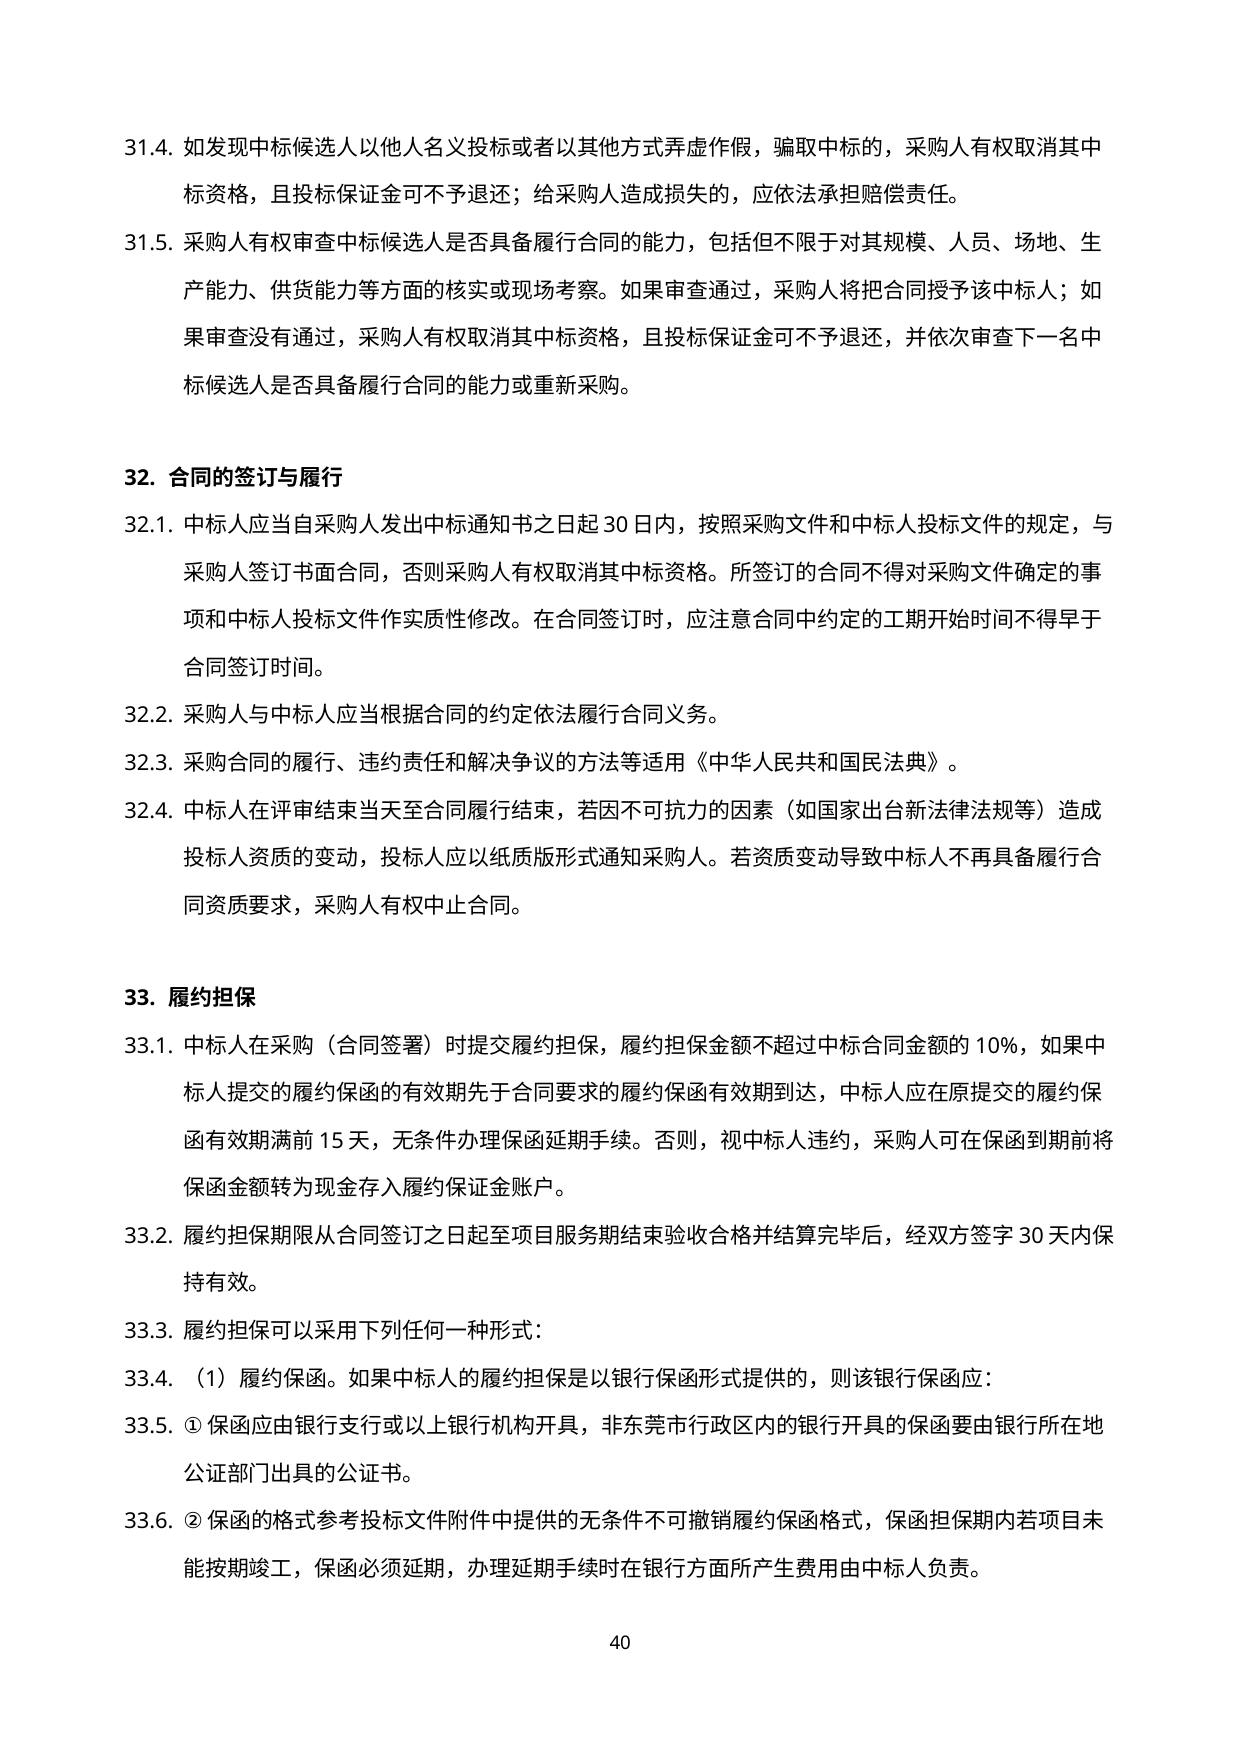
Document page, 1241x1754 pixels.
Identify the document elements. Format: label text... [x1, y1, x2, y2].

list 中标人在采购（合同签署）时提交履约担保，履约担保金额不超过中标合同金额的10%，如果中标人提交的履约保函的有效期先于合同要求的履约保函有效期到达，中标人应在原提交的履约保函有效期满前15天，无条件办理保函延期手续。否则，视中标人违约，采购人可在保函到期前将保函金额转为现金存入履约保证金账户。 [124, 1028, 1116, 1202]
list 中标人应当自采购人发出中标通知书之日起30日内，按照采购文件和中标人投标文件的规定，与采购人签订书面合同，否则采购人有权取消其中标资格。所签订的合同不得对采购文件确定的事项和中标人投标文件作实质性修改。在合同签订时，应注意合同中约定的工期开始时间不得早于合同签订时间。 [124, 507, 1116, 682]
list 履约担保期限从合同签订之日起至项目服务期结束验收合格并结算完毕后，经双方签字30天内保持有效。 [124, 1218, 1116, 1297]
list 中标人在评审结束当天至合同履行结束，若因不可抗力的因素（如国家出台新法律法规等）造成投标人资质的变动，投标人应以纸质版形式通知采购人。若资质变动导致中标人不再具备履行合同资质要求，采购人有权中止合同。 [124, 793, 1116, 919]
list （1）履约保函。如果中标人的履约担保是以银行保函形式提供的，则该银行保函应： [124, 1361, 1116, 1392]
list 履约担保可以采用下列任何一种形式： [124, 1313, 1116, 1345]
list 采购合同的履行、违约责任和解决争议的方法等适用《中华人民共和国民法典》。 [124, 745, 1116, 777]
list 如发现中标候选人以他人名义投标或者以其他方式弄虚作假，骗取中标的，采购人有权取消其中标资格，且投标保证金可不予退还；给采购人造成损失的，应依法承担赔偿责任。 [124, 130, 1116, 209]
list 采购人与中标人应当根据合同的约定依法履行合同义务。 [124, 697, 1116, 729]
list ②保函的格式参考投标文件附件中提供的无条件不可撤销履约保函格式，保函担保期内若项目未能按期竣工，保函必须延期，办理延期手续时在银行方面所产生费用由中标人负责。 [124, 1503, 1116, 1582]
subtitle 履约担保 [124, 980, 1116, 1012]
subtitle 合同的签订与履行 [124, 460, 1116, 492]
list ①保函应由银行支行或以上银行机构开具，非东莞市行政区内的银行开具的保函要由银行所在地公证部门出具的公证书。 [124, 1408, 1116, 1487]
list 采购人有权审查中标候选人是否具备履行合同的能力，包括但不限于对其规模、人员、场地、生产能力、供货能力等方面的核实或现场考察。如果审查通过，采购人将把合同授予该中标人；如果审查没有通过，采购人有权取消其中标资格，且投标保证金可不予退还，并依次审查下一名中标候选人是否具备履行合同的能力或重新采购。 [124, 225, 1116, 399]
